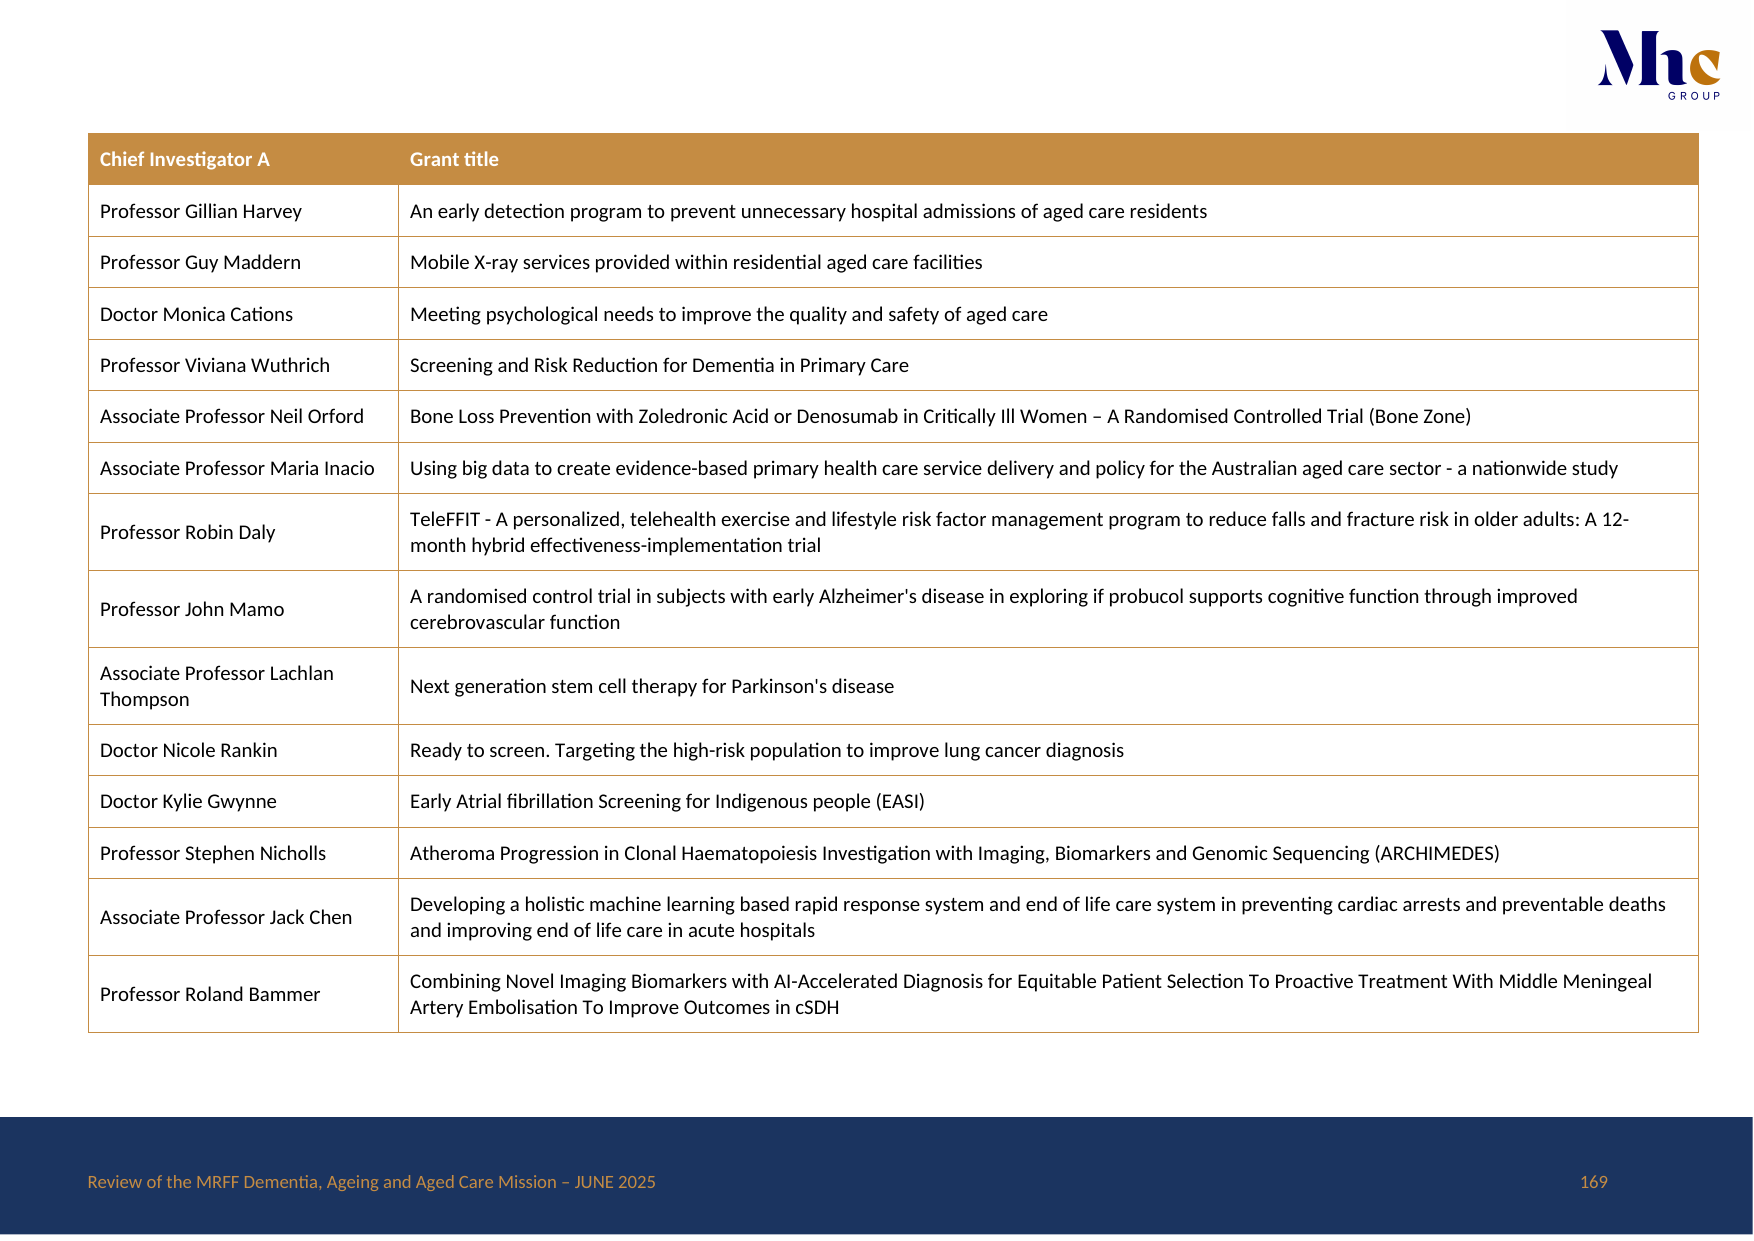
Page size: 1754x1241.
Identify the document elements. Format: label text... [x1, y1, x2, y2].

table_cell Combining Novel Imaging Biomarkers with AI-Accelerated Diagnosis for Equitable Patient Selection To Proactive Treatment With Middle Meningeal Artery Embolisation To Improve Outcomes in cSDH [399, 956, 1698, 1032]
picture [1565, 0, 1752, 131]
table_cell Ready to screen. Targeting the high-risk population to improve lung cancer diagnosis [399, 725, 1698, 775]
table_cell Meeting psychological needs to improve the quality and safety of aged care [399, 288, 1698, 339]
table_cell Screening and Risk Reduction for Dementia in Primary Care [399, 340, 1698, 390]
table_cell Doctor Monica Cations [89, 288, 398, 339]
table_cell Doctor Nicole Rankin [89, 725, 398, 775]
table_cell An early detection program to prevent unnecessary hospital admissions of aged care residents [399, 185, 1698, 236]
table_cell Mobile X-ray services provided within residential aged care facilities [399, 237, 1698, 287]
table_cell Bone Loss Prevention with Zoledronic Acid or Denosumab in Critically Ill Women – A Randomised Controlled Trial (Bone Zone) [399, 391, 1698, 442]
table_cell Professor Robin Daly [89, 494, 398, 570]
table_cell Associate Professor Maria Inacio [89, 443, 398, 493]
table_cell A randomised control trial in subjects with early Alzheimer's disease in exploring if probucol supports cognitive function through improved cerebrovascular function [399, 571, 1698, 647]
table_cell Professor John Mamo [89, 571, 398, 647]
table_cell Early Atrial fibrillation Screening for Indigenous people (EASI) [399, 776, 1698, 827]
table_cell Professor Stephen Nicholls [89, 828, 398, 878]
table_cell Associate Professor Lachlan Thompson [89, 648, 398, 724]
table_cell Doctor Kylie Gwynne [89, 776, 398, 827]
table_header Grant title [399, 134, 1698, 184]
table_cell Developing a holistic machine learning based rapid response system and end of life care system in preventing cardiac arrests and preventable deaths and improving end of life care in acute hospitals [399, 879, 1698, 955]
table_cell Professor Roland Bammer [89, 956, 398, 1032]
table_cell Professor Viviana Wuthrich [89, 340, 398, 390]
table_cell Atheroma Progression in Clonal Haematopoiesis Investigation with Imaging, Biomarkers and Genomic Sequencing (ARCHIMEDES) [399, 828, 1698, 878]
table_cell Professor Guy Maddern [89, 237, 398, 287]
table_cell Associate Professor Neil Orford [89, 391, 398, 442]
table_header Chief Investigator A [89, 134, 398, 184]
table_cell Using big data to create evidence-based primary health care service delivery and policy for the Australian aged care sector - a nationwide study [399, 443, 1698, 493]
table_cell TeleFFIT - A personalized, telehealth exercise and lifestyle risk factor management program to reduce falls and fracture risk in older adults: A 12-month hybrid effectiveness-implementation trial [399, 494, 1698, 570]
table_cell Professor Gillian Harvey [89, 185, 398, 236]
table_cell Next generation stem cell therapy for Parkinson's disease [399, 648, 1698, 724]
table_cell Associate Professor Jack Chen [89, 879, 398, 955]
